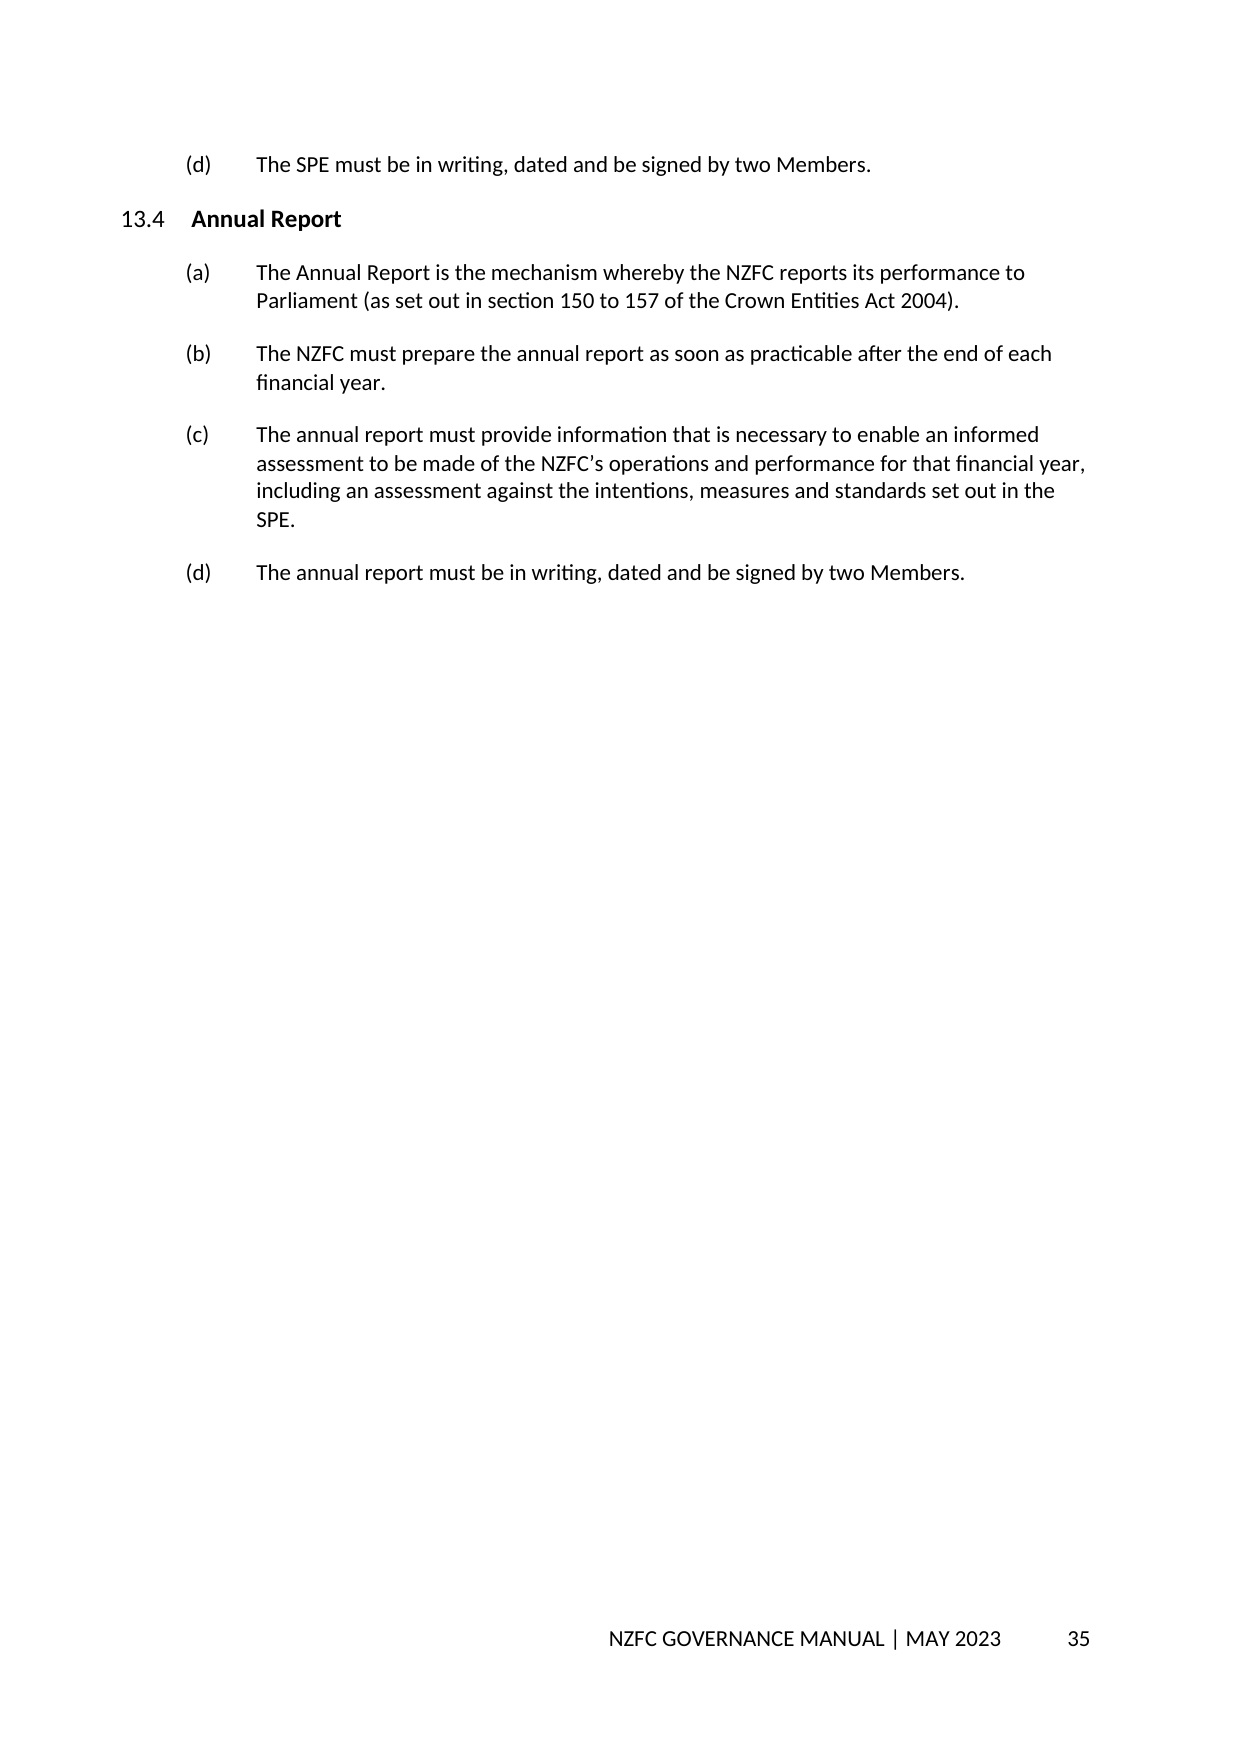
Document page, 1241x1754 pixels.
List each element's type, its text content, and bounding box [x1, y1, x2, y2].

text The NZFC must prepare the annual report as soon as practicable after the end of each financial year. [185, 339, 1090, 396]
text Annual Report [120, 203, 1090, 233]
text The SPE must be in writing, dated and be signed by two Members. [185, 150, 1090, 178]
text The Annual Report is the mechanism whereby the NZFC reports its performance to Parliament (as set out in section 150 to 157 of the Crown Entities Act 2004). [185, 258, 1090, 314]
text The annual report must provide information that is necessary to enable an informed assessment to be made of the NZFC’s operations and performance for that financial year, including an assessment against the intentions, measures and standards set out in the SPE. [185, 421, 1090, 533]
text The annual report must be in writing, dated and be signed by two Members. [185, 558, 1090, 586]
